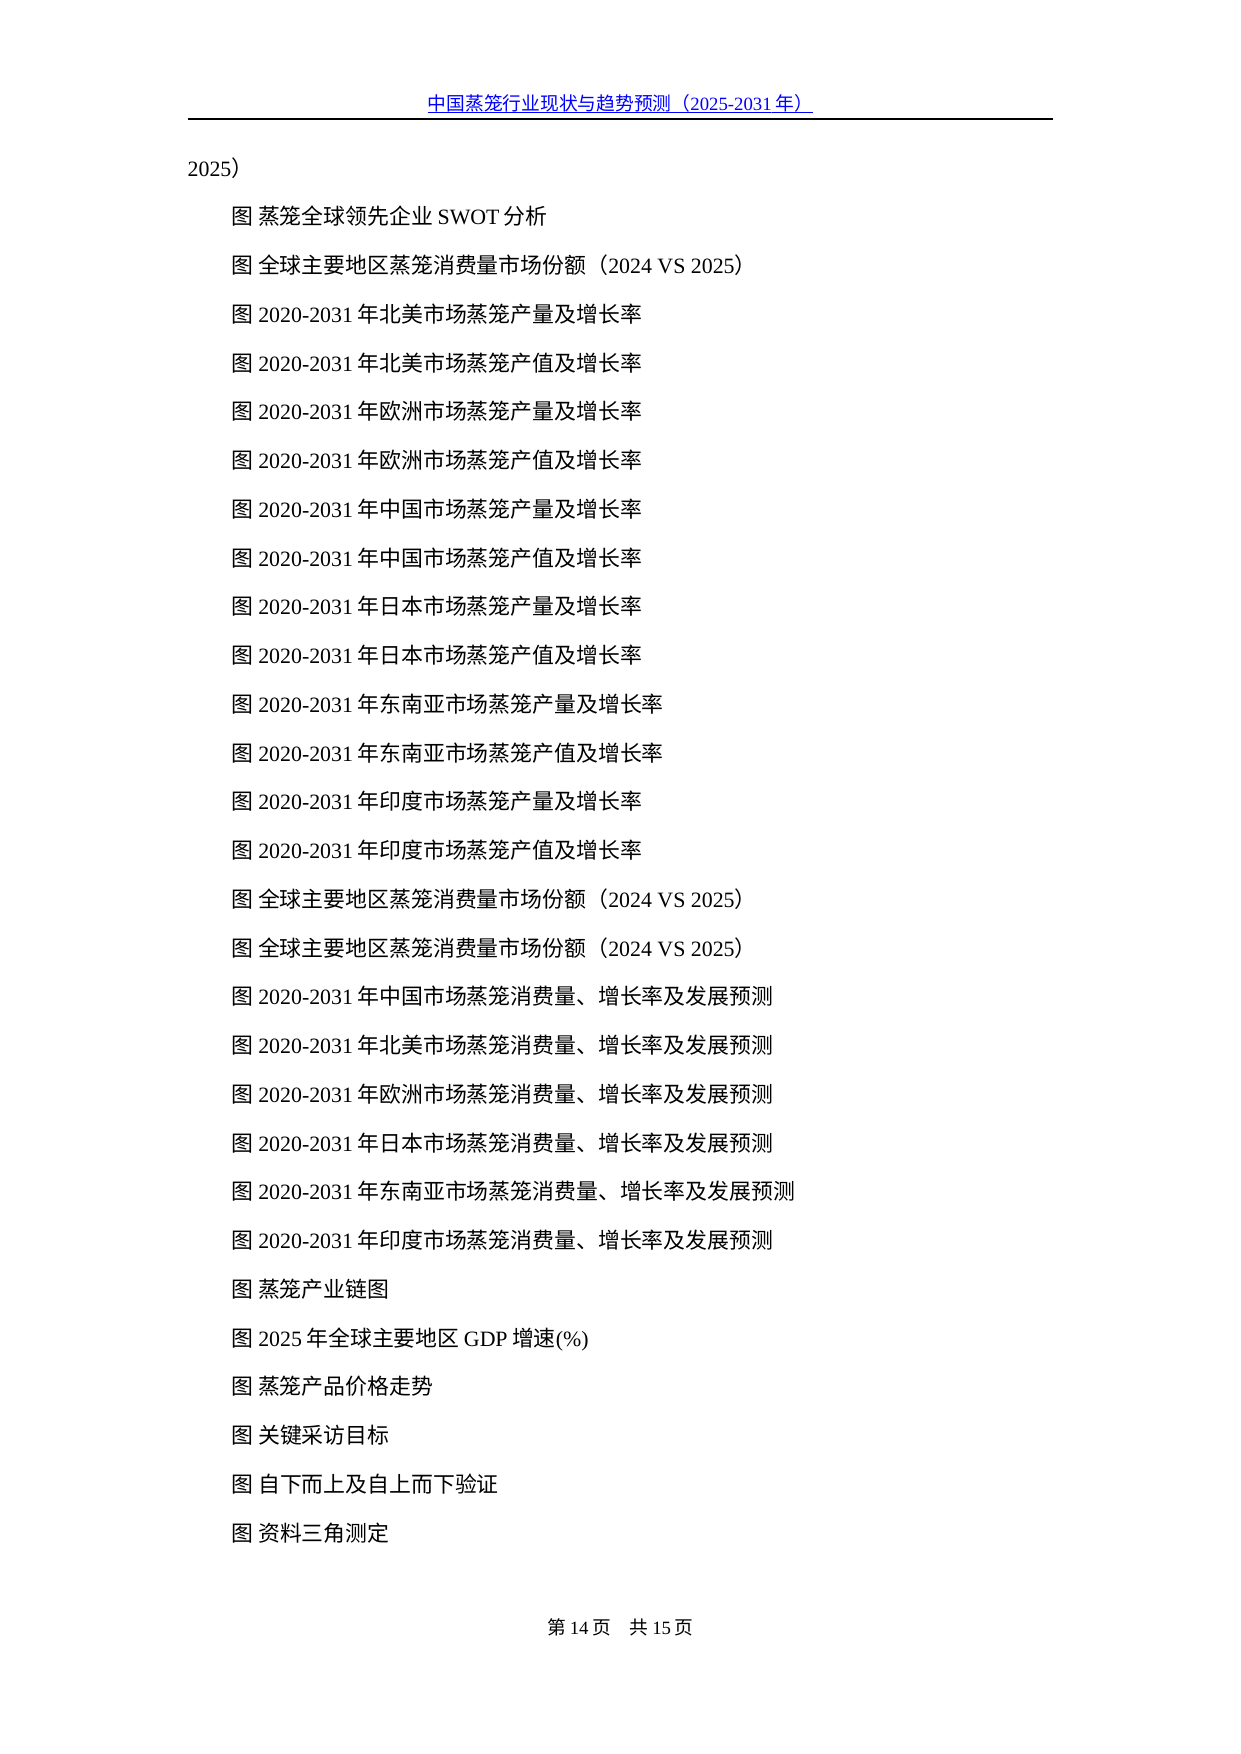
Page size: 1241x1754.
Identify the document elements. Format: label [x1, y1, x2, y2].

text [187, 150, 1053, 1548]
